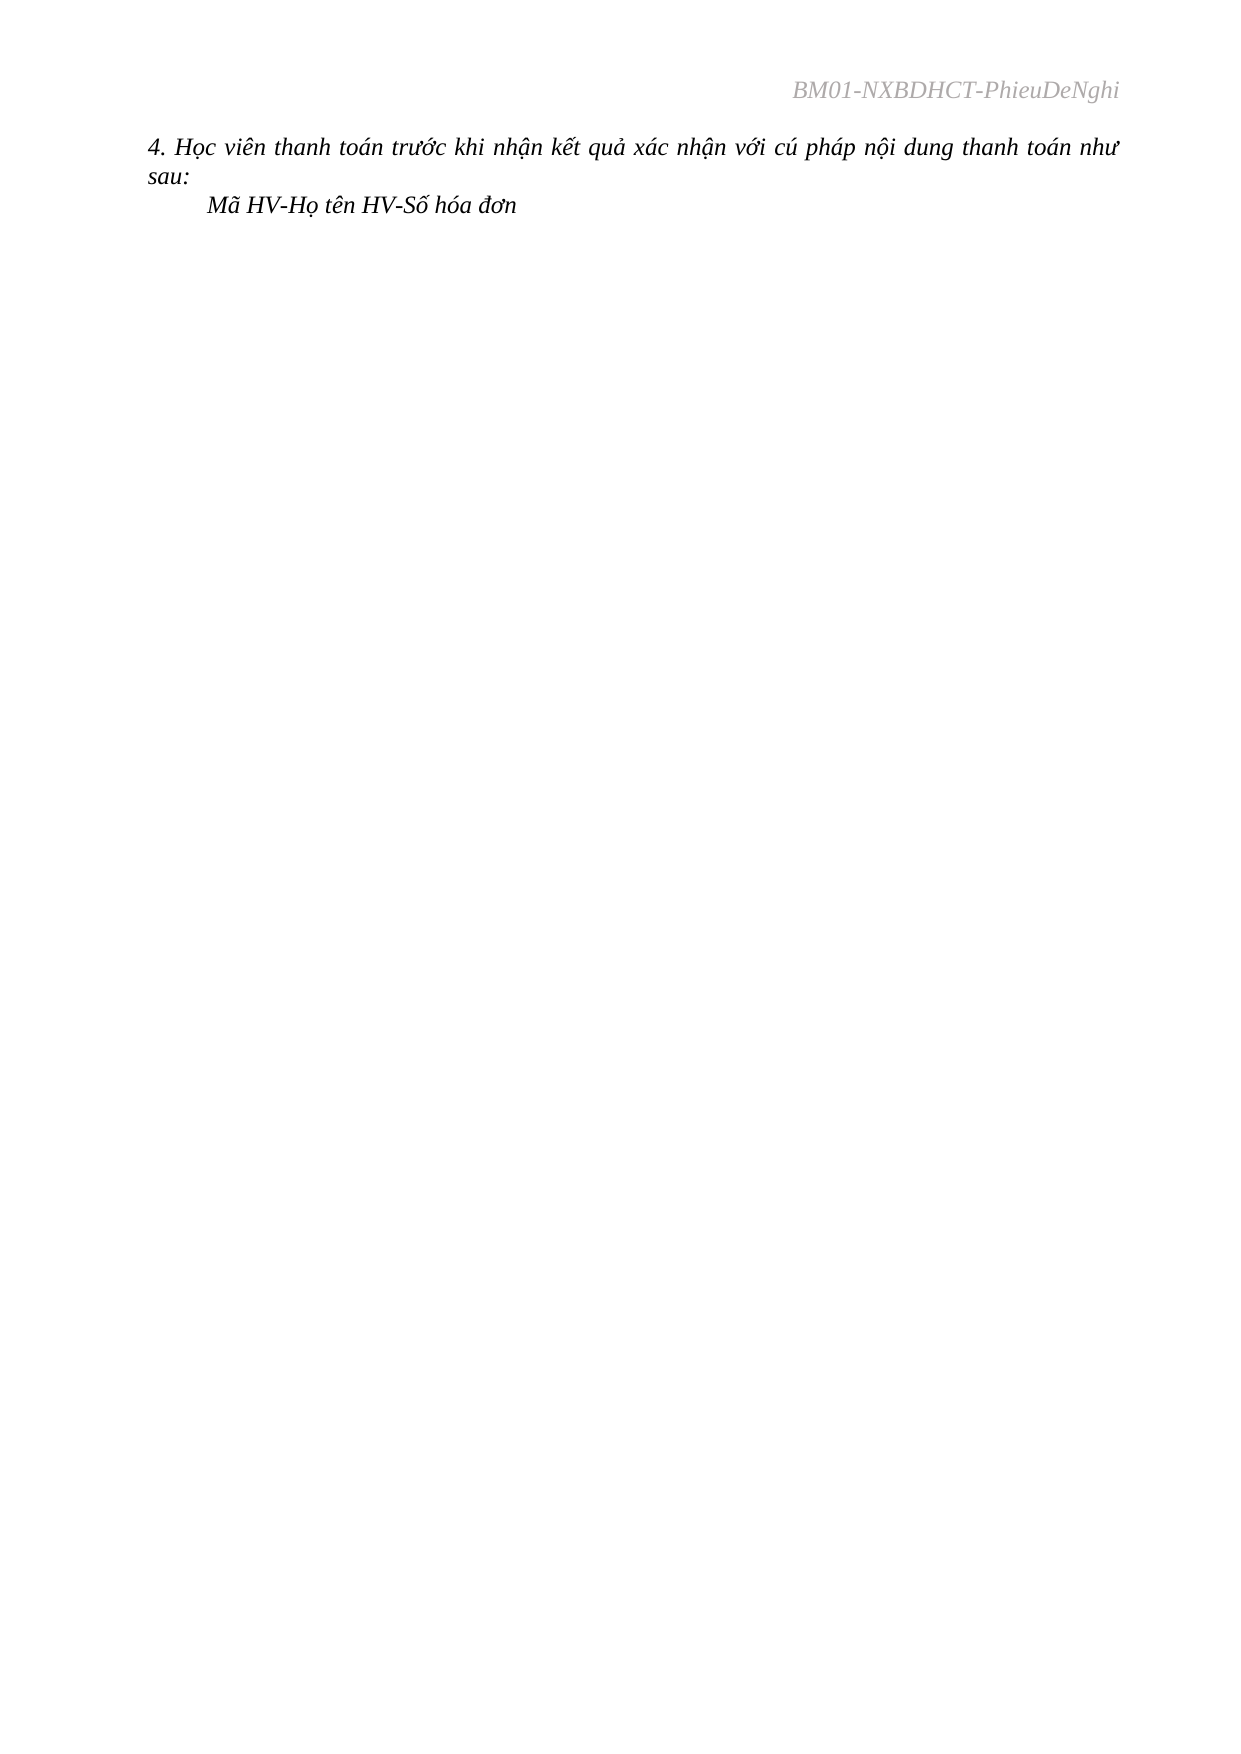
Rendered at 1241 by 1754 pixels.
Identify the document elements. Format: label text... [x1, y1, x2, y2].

text Mã HV-Họ tên HV-Số hóa đơn [148, 190, 1122, 219]
text 4. Học viên thanh toán trước khi nhận kết quả xác nhận với cú pháp nội dung thanh toán như sau: [148, 132, 1122, 190]
